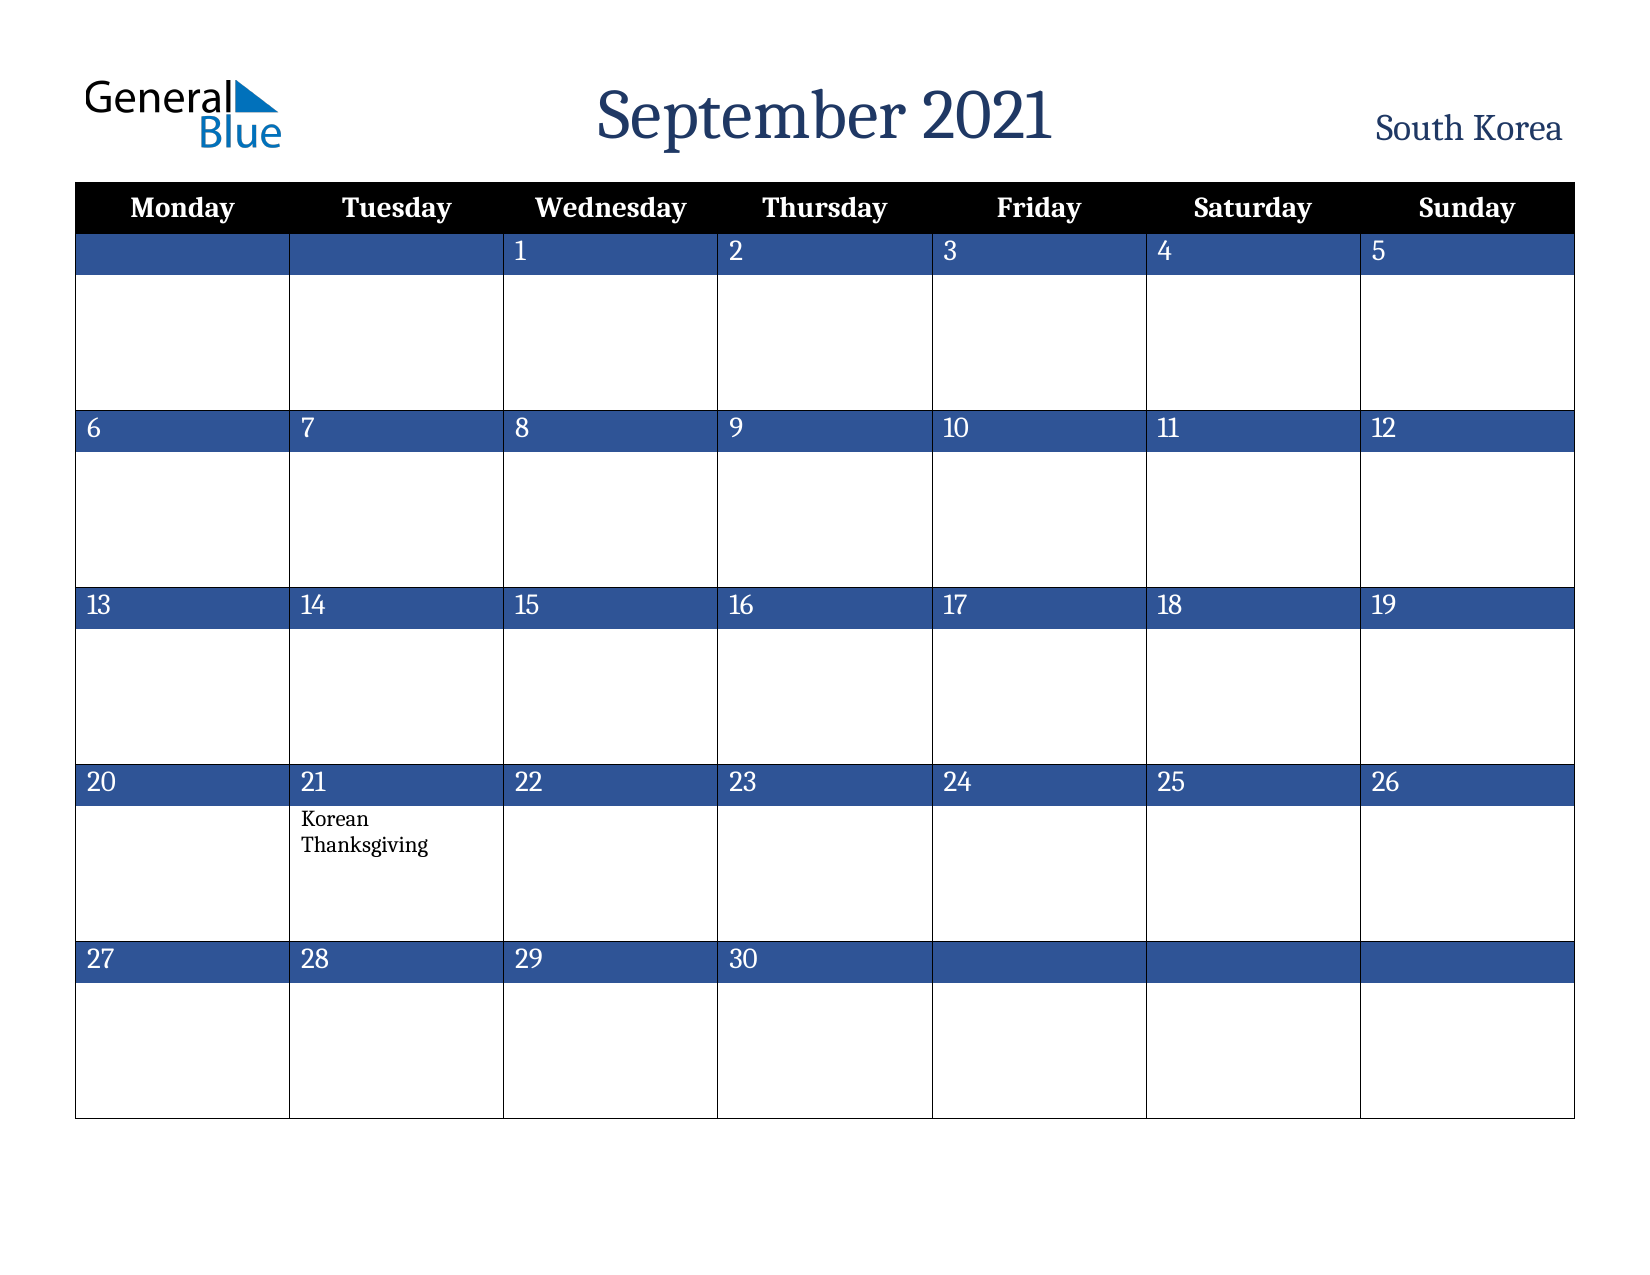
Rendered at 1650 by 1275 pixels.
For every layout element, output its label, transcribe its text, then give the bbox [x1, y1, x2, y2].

table_cell Saturday [1147, 183, 1360, 233]
table_cell 16 [718, 588, 932, 629]
table_cell Monday [76, 183, 289, 233]
table_cell 7 [290, 411, 503, 452]
table_cell 9 [718, 411, 932, 452]
table_cell 19 [1361, 588, 1574, 629]
table_cell [1361, 629, 1574, 764]
table_cell Wednesday [504, 183, 717, 233]
table_cell [718, 275, 932, 410]
table_cell 10 [933, 411, 1146, 452]
table_cell 30 [718, 942, 932, 983]
table_cell [290, 452, 503, 587]
table_cell 21 [290, 765, 503, 806]
table_cell 15 [504, 588, 717, 629]
table_cell [933, 629, 1146, 764]
table_cell [1147, 806, 1360, 941]
table_cell Tuesday [290, 183, 503, 233]
table_cell [504, 806, 717, 941]
table_cell [76, 234, 289, 275]
table_cell [290, 234, 503, 275]
table_cell [1361, 806, 1574, 941]
table_cell 2 [718, 234, 932, 275]
table_cell 22 [504, 765, 717, 806]
table_cell 6 [76, 411, 289, 452]
table_cell [718, 806, 932, 941]
table_cell Sunday [1361, 183, 1574, 233]
table_cell [718, 629, 932, 764]
table_cell [290, 275, 503, 410]
table_cell [933, 806, 1146, 941]
table_cell 3 [933, 234, 1146, 275]
table_cell [504, 983, 717, 1118]
table_cell [1361, 942, 1574, 983]
table_cell [718, 452, 932, 587]
table_cell [933, 452, 1146, 587]
table_cell [504, 275, 717, 410]
table_cell [1361, 983, 1574, 1118]
table_cell 28 [290, 942, 503, 983]
table_header September 2021 [504, 75, 1146, 182]
table_header [76, 75, 503, 182]
table_cell 12 [1361, 411, 1574, 452]
table_cell [76, 629, 289, 764]
table_cell 13 [76, 588, 289, 629]
table_cell 24 [933, 765, 1146, 806]
table_cell [933, 983, 1146, 1118]
picture [86, 80, 281, 148]
table_cell 23 [718, 765, 932, 806]
table_cell [933, 942, 1146, 983]
table_header South Korea [1146, 75, 1574, 182]
table_cell 4 [1147, 234, 1360, 275]
table_cell [76, 275, 289, 410]
table_cell 25 [1147, 765, 1360, 806]
table_cell 27 [76, 942, 289, 983]
table_cell [1361, 452, 1574, 587]
table_cell [1147, 275, 1360, 410]
table_cell Thursday [718, 183, 932, 233]
table_cell [290, 983, 503, 1118]
table_cell 26 [1361, 765, 1574, 806]
table_cell [290, 629, 503, 764]
table_cell 1 [504, 234, 717, 275]
table_cell [1147, 452, 1360, 587]
table_cell 29 [504, 942, 717, 983]
table_cell Korean Thanksgiving [290, 806, 503, 941]
table_cell 17 [933, 588, 1146, 629]
table_cell 20 [76, 765, 289, 806]
table_cell 14 [290, 588, 503, 629]
table_cell [718, 983, 932, 1118]
table_cell [1147, 983, 1360, 1118]
table_cell [933, 275, 1146, 410]
table_cell [1147, 942, 1360, 983]
table_cell [1147, 629, 1360, 764]
table_cell [76, 983, 289, 1118]
table_cell 11 [1147, 411, 1360, 452]
table_cell [76, 806, 289, 941]
table_cell 5 [1361, 234, 1574, 275]
table_cell [504, 452, 717, 587]
table_cell Friday [933, 183, 1146, 233]
table_cell [1361, 275, 1574, 410]
table_cell 8 [504, 411, 717, 452]
table_cell [504, 629, 717, 764]
table_cell 18 [1147, 588, 1360, 629]
table_cell [76, 452, 289, 587]
